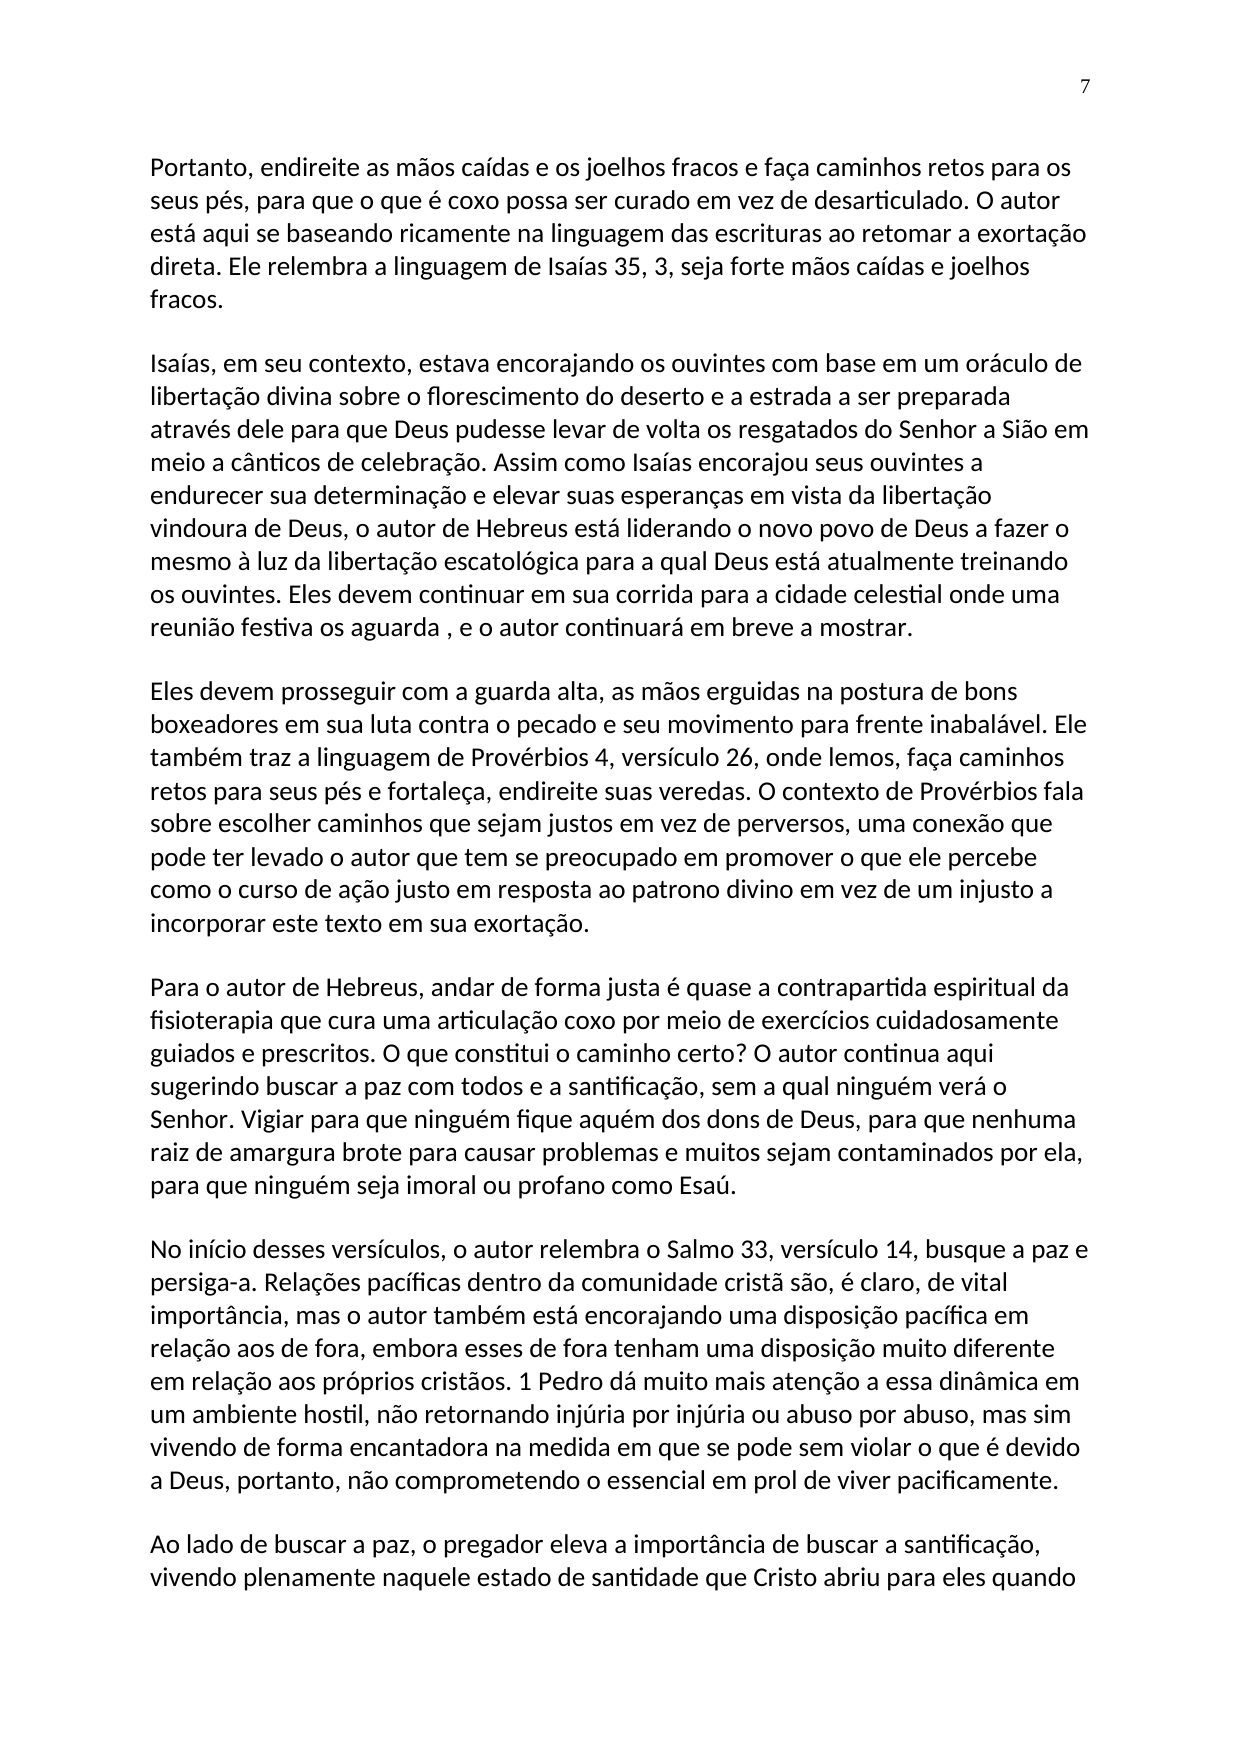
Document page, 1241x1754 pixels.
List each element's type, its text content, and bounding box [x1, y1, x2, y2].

text Isaías, em seu contexto, estava encorajando os ouvintes com base em um oráculo de libertação divina sobre o florescimento do deserto e a estrada a ser preparada através dele para que Deus pudesse levar de volta os resgatados do Senhor a Sião em meio a cânticos de celebração. Assim como Isaías encorajou seus ouvintes a endurecer sua determinação e elevar suas esperanças em vista da libertação vindoura de Deus, o autor de Hebreus está liderando o novo povo de Deus a fazer o mesmo à luz da libertação escatológica para a qual Deus está atualmente treinando os ouvintes. Eles devem continuar em sua corrida para a cidade celestial onde uma reunião festiva os aguarda , e o autor continuará em breve a mostrar. [150, 346, 1090, 643]
text Para o autor de Hebreus, andar de forma justa é quase a contrapartida espiritual da fisioterapia que cura uma articulação coxo por meio de exercícios cuidadosamente guiados e prescritos. O que constitui o caminho certo? O autor continua aqui sugerindo buscar a paz com todos e a santificação, sem a qual ninguém verá o Senhor. Vigiar para que ninguém fique aquém dos dons de Deus, para que nenhuma raiz de amargura brote para causar problemas e muitos sejam contaminados por ela, para que ninguém seja imoral ou profano como Esaú. [150, 970, 1090, 1201]
text No início desses versículos, o autor relembra o Salmo 33, versículo 14, busque a paz e persiga-a. Relações pacíficas dentro da comunidade cristã são, é claro, de vital importância, mas o autor também está encorajando uma disposição pacífica em relação aos de fora, embora esses de fora tenham uma disposição muito diferente em relação aos próprios cristãos. 1 Pedro dá muito mais atenção a essa dinâmica em um ambiente hostil, não retornando injúria por injúria ou abuso por abuso, mas sim vivendo de forma encantadora na medida em que se pode sem violar o que é devido a Deus, portanto, não comprometendo o essencial em prol de viver pacificamente. [150, 1232, 1090, 1496]
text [150, 1527, 1090, 1593]
text Eles devem prosseguir com a guarda alta, as mãos erguidas na postura de bons boxeadores em sua luta contra o pecado e seu movimento para frente inabalável. Ele também traz a linguagem de Provérbios 4, versículo 26, onde lemos, faça caminhos retos para seus pés e fortaleça, endireite suas veredas. O contexto de Provérbios fala sobre escolher caminhos que sejam justos em vez de perversos, uma conexão que pode ter levado o autor que tem se preocupado em promover o que ele percebe como o curso de ação justo em resposta ao patrono divino em vez de um injusto a incorporar este texto em sua exortação. [150, 674, 1090, 939]
text Portanto, endireite as mãos caídas e os joelhos fracos e faça caminhos retos para os seus pés, para que o que é coxo possa ser curado em vez de desarticulado. O autor está aqui se baseando ricamente na linguagem das escrituras ao retomar a exortação direta. Ele relembra a linguagem de Isaías 35, 3, seja forte mãos caídas e joelhos fracos. [150, 150, 1090, 315]
